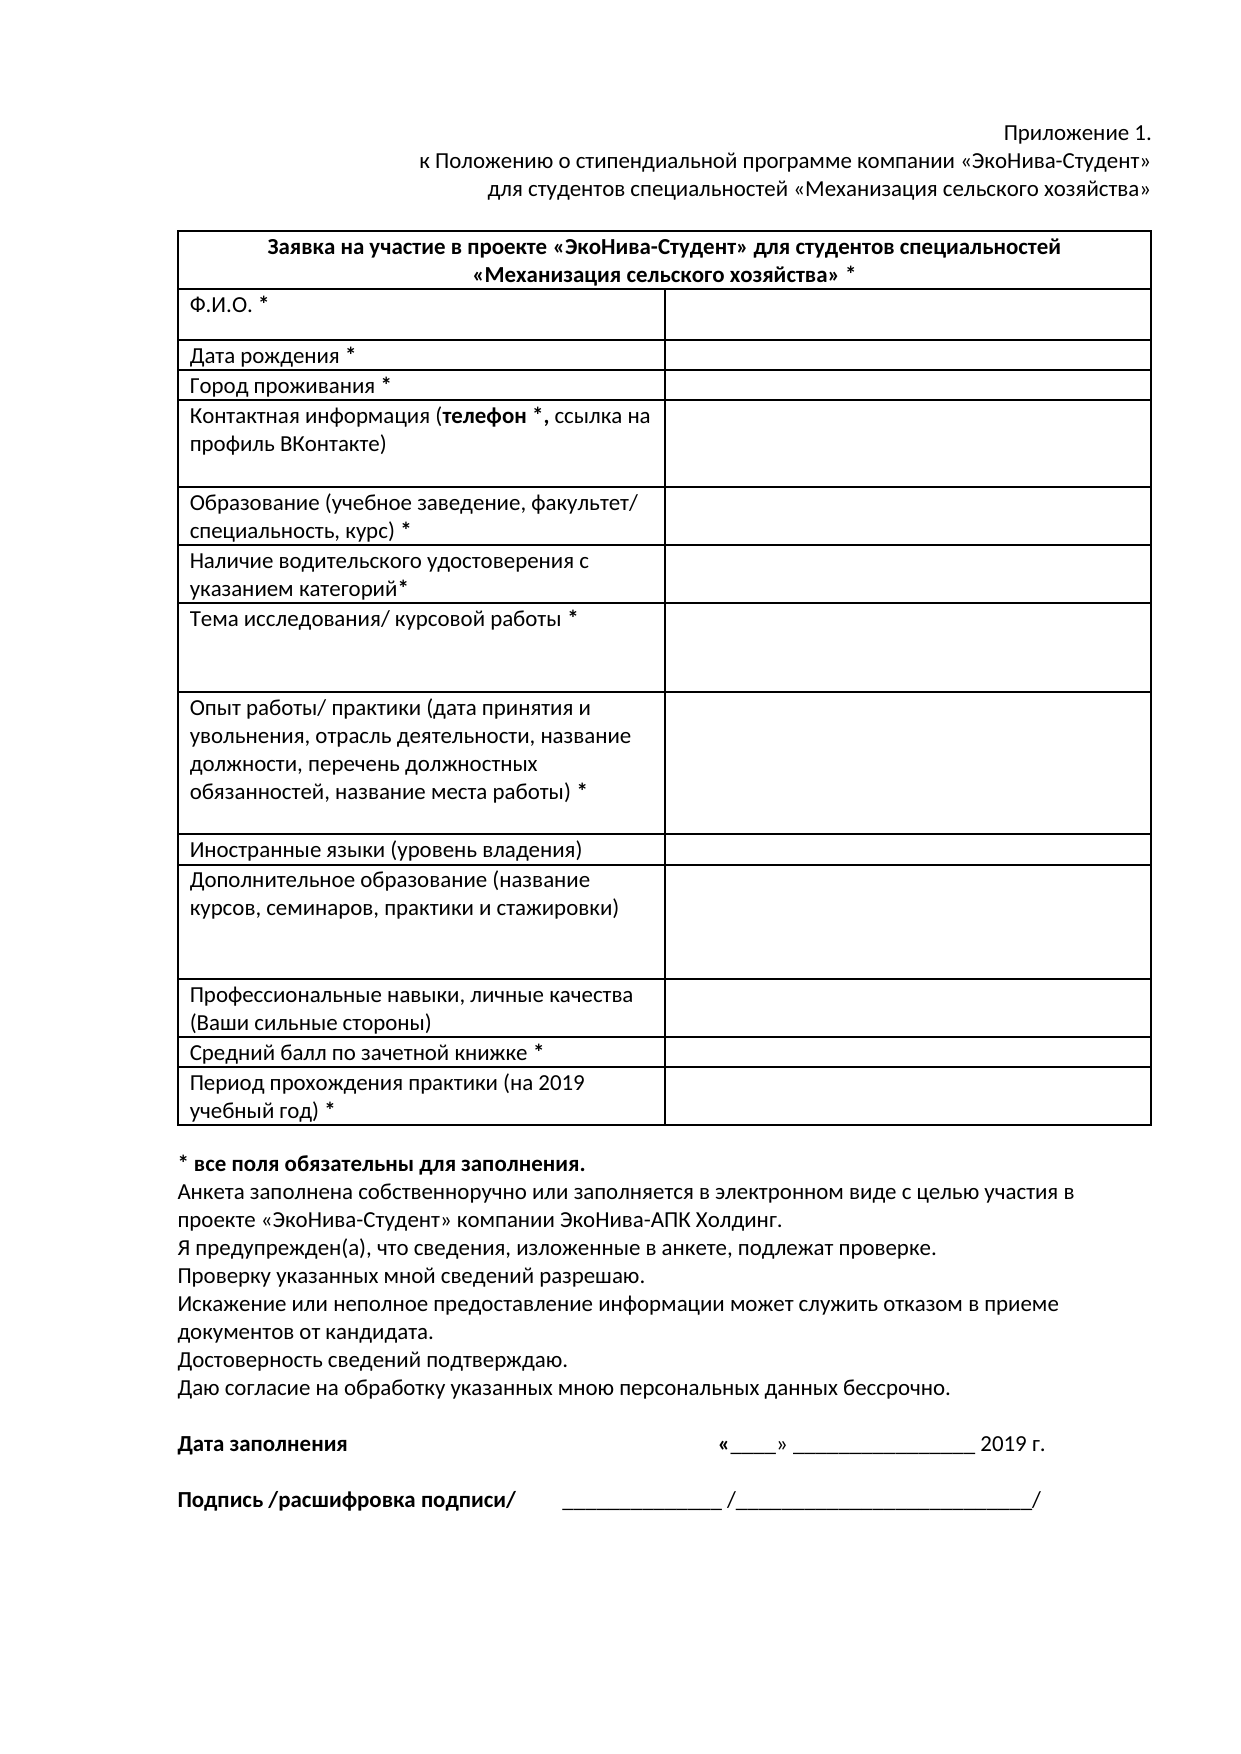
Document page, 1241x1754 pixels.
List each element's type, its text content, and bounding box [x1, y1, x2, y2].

list Приложение 1. [177, 118, 1152, 146]
table_cell Опыт работы/ практики (дата принятия и увольнения, отрасль деятельности, название должности, перечень должностных обязанностей, название места работы) * [179, 693, 664, 833]
table_cell [666, 1068, 1150, 1124]
table_cell Иностранные языки (уровень владения) [179, 835, 664, 863]
text Анкета заполнена собственноручно или заполняется в электронном виде с целью участия в проекте «ЭкоНива-Студент» компании ЭкоНива-АПК Холдинг. [177, 1177, 1152, 1233]
table_cell [666, 980, 1150, 1036]
text Подпись /расшифровка подписи/ ______________ /__________________________/ [177, 1485, 1152, 1513]
table_cell Контактная информация (телефон *, ссылка на профиль ВКонтакте) [179, 401, 664, 486]
table_cell [666, 1038, 1150, 1066]
text Я предупрежден(а), что сведения, изложенные в анкете, подлежат проверке. [177, 1233, 1152, 1261]
text Проверку указанных мной сведений разрешаю. [177, 1261, 1152, 1289]
table_cell Профессиональные навыки, личные качества (Ваши сильные стороны) [179, 980, 664, 1036]
table_cell Дополнительное образование (название курсов, семинаров, практики и стажировки) [179, 866, 664, 978]
table_cell Образование (учебное заведение, факультет/ специальность, курс) * [179, 488, 664, 544]
table_cell Тема исследования/ курсовой работы * [179, 604, 664, 691]
text * все поля обязательны для заполнения. [177, 1149, 1152, 1177]
table_cell Город проживания * [179, 371, 664, 399]
table_cell Наличие водительского удостоверения с указанием категорий* [179, 546, 664, 602]
table_header Заявка на участие в проекте «ЭкоНива-Студент» для студентов специальностей «Механизация сельского хозяйства» * [179, 232, 1150, 288]
table_cell Дата рождения * [179, 341, 664, 369]
table_cell [666, 341, 1150, 369]
table_cell [666, 835, 1150, 863]
table_cell Ф.И.О. * [179, 290, 664, 339]
table_cell [666, 488, 1150, 544]
text Искажение или неполное предоставление информации может служить отказом в приеме документов от кандидата. [177, 1289, 1152, 1345]
table_cell [666, 401, 1150, 486]
table_cell Средний балл по зачетной книжке * [179, 1038, 664, 1066]
table_cell [666, 693, 1150, 833]
table_cell [666, 546, 1150, 602]
table_cell [666, 371, 1150, 399]
list для студентов специальностей «Механизация сельского хозяйства» [177, 174, 1152, 202]
list к Положению о стипендиальной программе компании «ЭкоНива-Студент» [252, 146, 1152, 174]
table_cell [666, 604, 1150, 691]
text Достоверность сведений подтверждаю. [177, 1345, 1152, 1373]
table_cell Период прохождения практики (на 2019 учебный год) * [179, 1068, 664, 1124]
table_cell [666, 866, 1150, 978]
text Дата заполнения «____» ________________ 2019 г. [177, 1429, 1152, 1457]
text Даю согласие на обработку указанных мною персональных данных бессрочно. [177, 1373, 1152, 1401]
table_cell [666, 290, 1150, 339]
